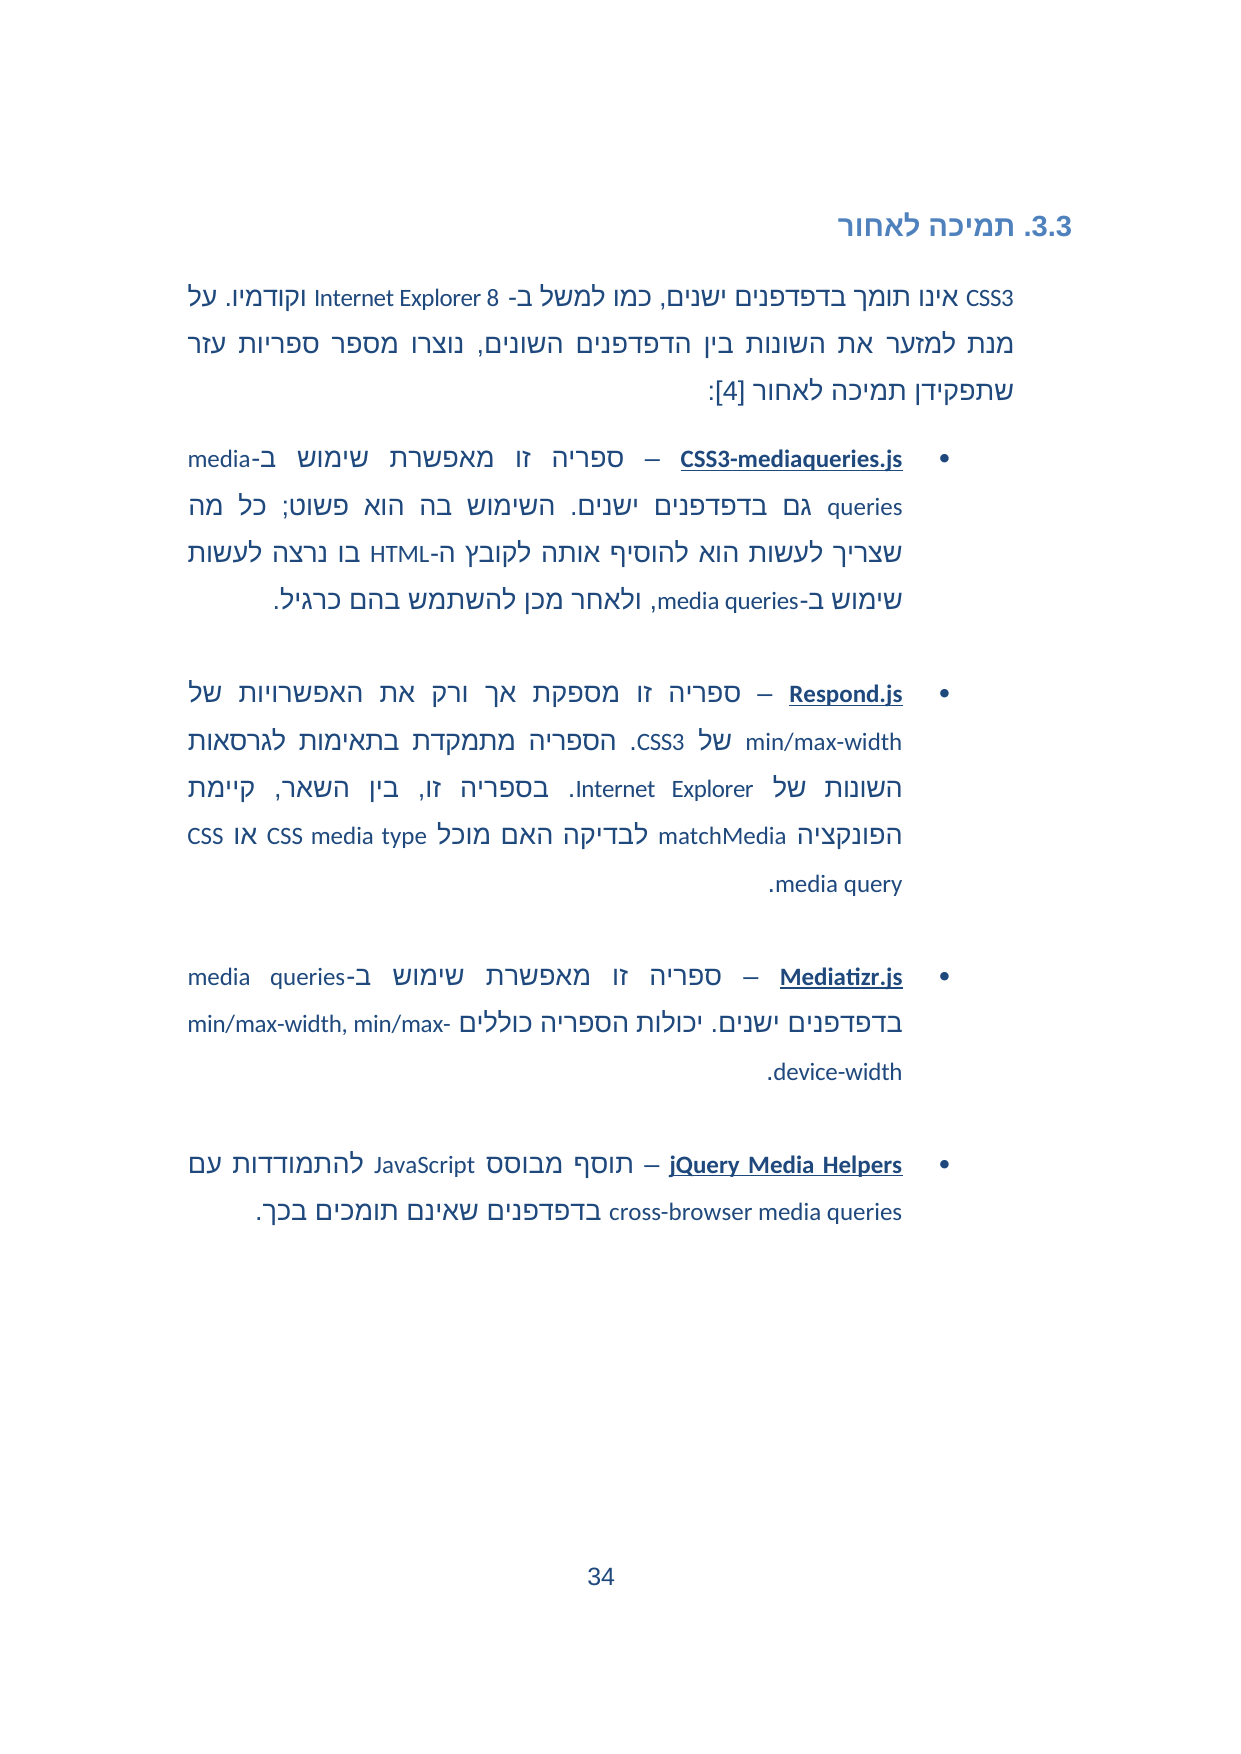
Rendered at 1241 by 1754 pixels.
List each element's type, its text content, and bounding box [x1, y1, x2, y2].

list jQuery Media Helpers – תוסף מבוסס JavaScript להתמודדות עם cross-browser media queries בדפדפנים שאינם תומכים בכך. [187, 1148, 940, 1227]
list Mediatizr.js – ספריה זו מאפשרת שימוש ב-media queries בדפדפנים ישנים. יכולות הספריה כוללים min/max-width, min/max-device-width. [187, 960, 940, 1086]
list CSS3-mediaqueries.js – ספריה זו מאפשרת שימוש ב-media queries גם בדפדפנים ישנים. השימוש בה הוא פשוט; כל מה שצריך לעשות הוא להוסיף אותה לקובץ ה-HTML בו נרצה לעשות שימוש ב-media queries, ולאחר מכן להשתמש בהם כרגיל. [187, 442, 940, 616]
text CSS3 אינו תומך בדפדפנים ישנים, כמו למשל ב- Internet Explorer 8 וקודמיו. על מנת למזער את השונות בין הדפדפנים השונים, נוצרו מספר ספריות עזר שתפקידן תמיכה לאחור [‎4]: [187, 281, 1014, 406]
subtitle תמיכה לאחור [187, 209, 1015, 243]
list Respond.js – ספריה זו מספקת אך ורק את האפשרויות של min/max-width של CSS3. הספריה מתמקדת בתאימות לגרסאות השונות של Internet Explorer. בספריה זו, בין השאר, קיימת הפונקציה matchMedia לבדיקה האם מוכל CSS media type או CSS media query. [187, 677, 940, 898]
